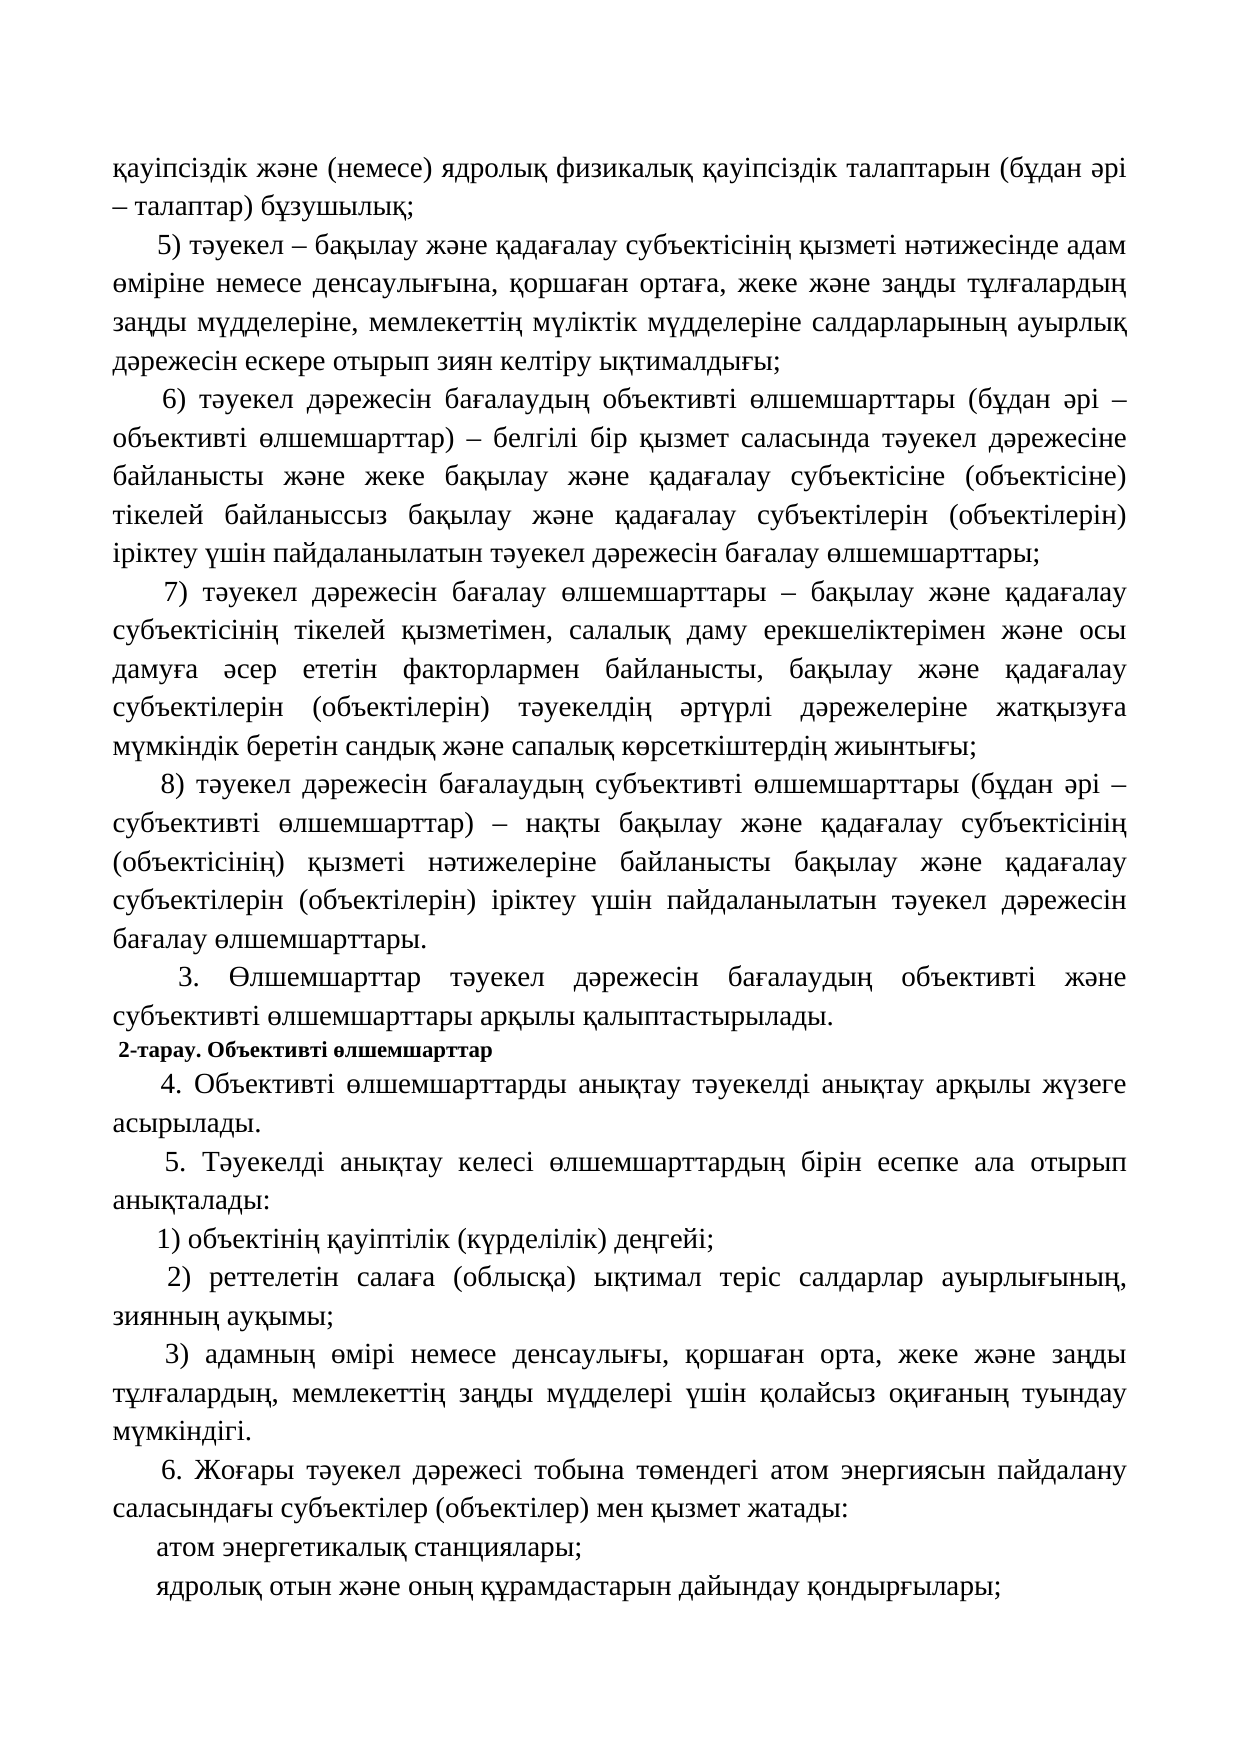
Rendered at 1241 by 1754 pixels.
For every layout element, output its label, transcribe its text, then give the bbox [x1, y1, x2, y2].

text 8) тәуекел дәрежесін бағалаудың субъективті өлшемшарттары (бұдан әрі – субъективті өлшемшарттар) – нақты бақылау және қадағалау субъектісінің (объектісінің) қызметі нәтижелеріне байланысты бақылау және қадағалау субъектілерін (объектілерін) іріктеу үшін пайдаланылатын тәуекел дәрежесін бағалау өлшемшарттары. [112, 767, 1128, 954]
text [112, 150, 1128, 222]
text 5. Тәуекелді анықтау келесі өлшемшарттардың бірін есепке ала отырып анықталады: [112, 1144, 1128, 1216]
text 7) тәуекел дәрежесін бағалау өлшемшарттары – бақылау және қадағалау субъектісінің тікелей қызметімен, салалық даму ерекшеліктерімен және осы дамуға әсер ететін факторлармен байланысты, бақылау және қадағалау субъектілерін (объектілерін) тәуекелдің әртүрлі дәрежелеріне жатқызуға мүмкіндік беретін сандық және сапалық көрсеткіштердің жиынтығы; [112, 574, 1128, 762]
text 6) тәуекел дәрежесін бағалаудың объективті өлшемшарттары (бұдан әрі – объективті өлшемшарттар) – белгілі бір қызмет саласында тәуекел дәрежесіне байланысты және жеке бақылау және қадағалау субъектісіне (объектісіне) тікелей байланыссыз бақылау және қадағалау субъектілерін (объектілерін) іріктеу үшін пайдаланылатын тәуекел дәрежесін бағалау өлшемшарттары; [112, 381, 1128, 569]
text 3) адамның өмірі немесе денсаулығы, қоршаған орта, жеке және заңды тұлғалардың, мемлекеттің заңды мүдделері үшін қолайсыз оқиғаның туындау мүмкіндігі. [112, 1336, 1128, 1447]
text 2-тарау. Объективті өлшемшарттар [112, 1036, 1128, 1063]
text ядролық отын және оның құрамдастарын дайындау қондырғылары; [112, 1568, 1128, 1601]
text 6. Жоғары тәуекел дәрежесі тобына төмендегі атом энергиясын пайдалану саласындағы субъектілер (объектілер) мен қызмет жатады: [112, 1452, 1128, 1524]
text 5) тәуекел – бақылау және қадағалау субъектісінің қызметі нәтижесінде адам өміріне немесе денсаулығына, қоршаған ортаға, жеке және заңды тұлғалардың заңды мүдделеріне, мемлекеттің мүліктік мүдделеріне салдарларының ауырлық дәрежесін ескере отырып зиян келтіру ықтималдығы; [112, 227, 1128, 376]
text 2) реттелетін салаға (облысқа) ықтимал теріс салдарлар ауырлығының, зиянның ауқымы; [112, 1259, 1128, 1331]
text атом энергетикалық станциялары; [112, 1529, 1128, 1563]
text 1) объектінің қауіптілік (күрделілік) деңгейі; [112, 1221, 1128, 1254]
text 3. Өлшемшарттар тәуекел дәрежесін бағалаудың объективті және субъективті өлшемшарттары арқылы қалыптастырылады. [112, 959, 1128, 1031]
text 4. Объективті өлшемшарттарды анықтау тәуекелді анықтау арқылы жүзеге асырылады. [112, 1067, 1128, 1139]
